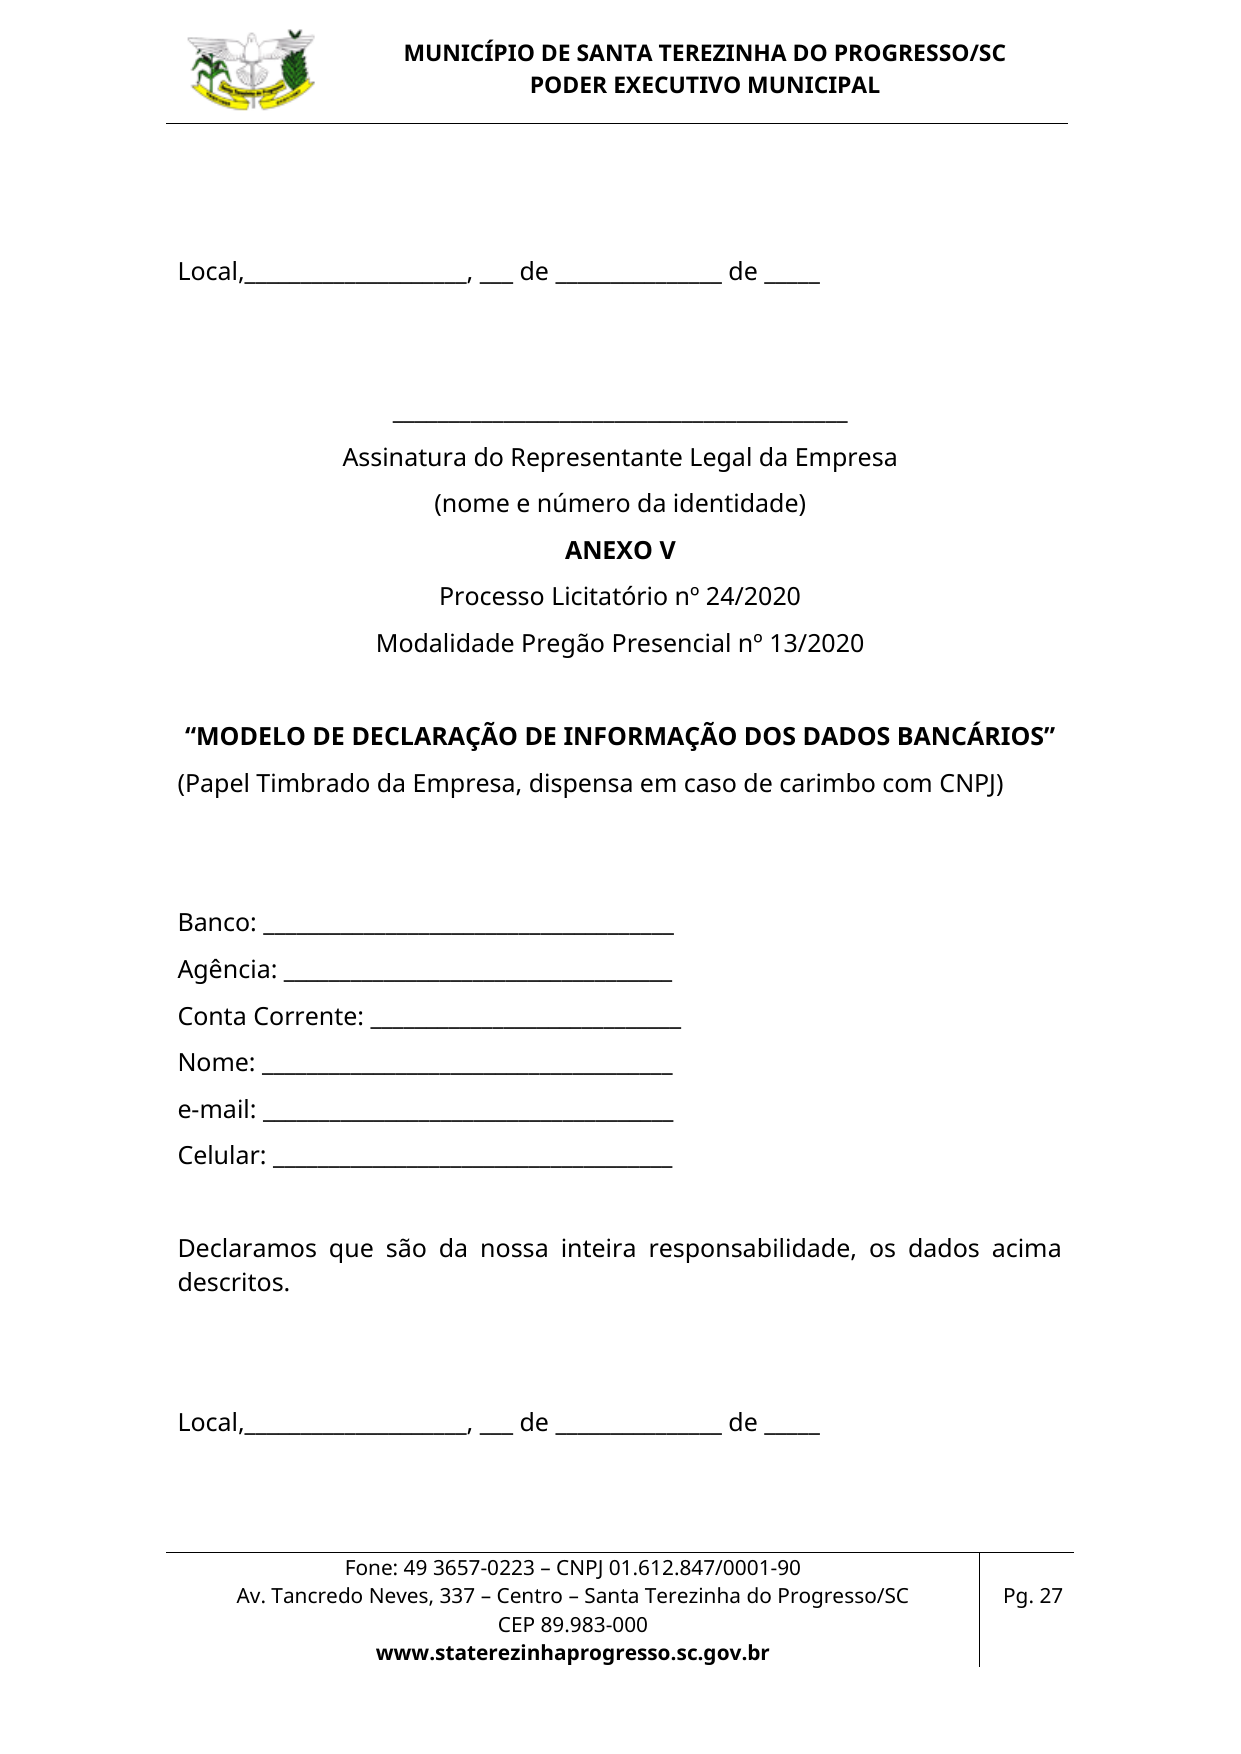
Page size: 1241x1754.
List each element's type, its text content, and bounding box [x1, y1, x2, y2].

text _________________________________________ [177, 393, 1063, 427]
text Modalidade Pregão Presencial nº 13/2020 [177, 626, 1063, 660]
text Local,____________________, ___ de _______________ de _____ [177, 253, 1063, 287]
text “MODELO DE DECLARAÇÃO DE INFORMAÇÃO DOS DADOS BANCÁRIOS” [177, 719, 1063, 753]
text ANEXO V [177, 532, 1063, 567]
picture [177, 14, 329, 123]
text e-mail: _____________________________________ [177, 1091, 1063, 1125]
text Local,____________________, ___ de _______________ de _____ [177, 1405, 1063, 1439]
text Conta Corrente: ____________________________ [177, 998, 1063, 1032]
text Assinatura do Representante Legal da Empresa [177, 439, 1063, 473]
text (Papel Timbrado da Empresa, dispensa em caso de carimbo com CNPJ) [177, 765, 1063, 799]
text (nome e número da identidade) [177, 486, 1063, 520]
text Banco: _____________________________________ [177, 905, 1063, 939]
text Celular: ____________________________________ [177, 1138, 1063, 1172]
text Nome: _____________________________________ [177, 1045, 1063, 1079]
text Declaramos que são da nossa inteira responsabilidade, os dados acima descritos. [177, 1231, 1063, 1299]
text Processo Licitatório nº 24/2020 [177, 579, 1063, 613]
text Agência: ___________________________________ [177, 952, 1063, 986]
